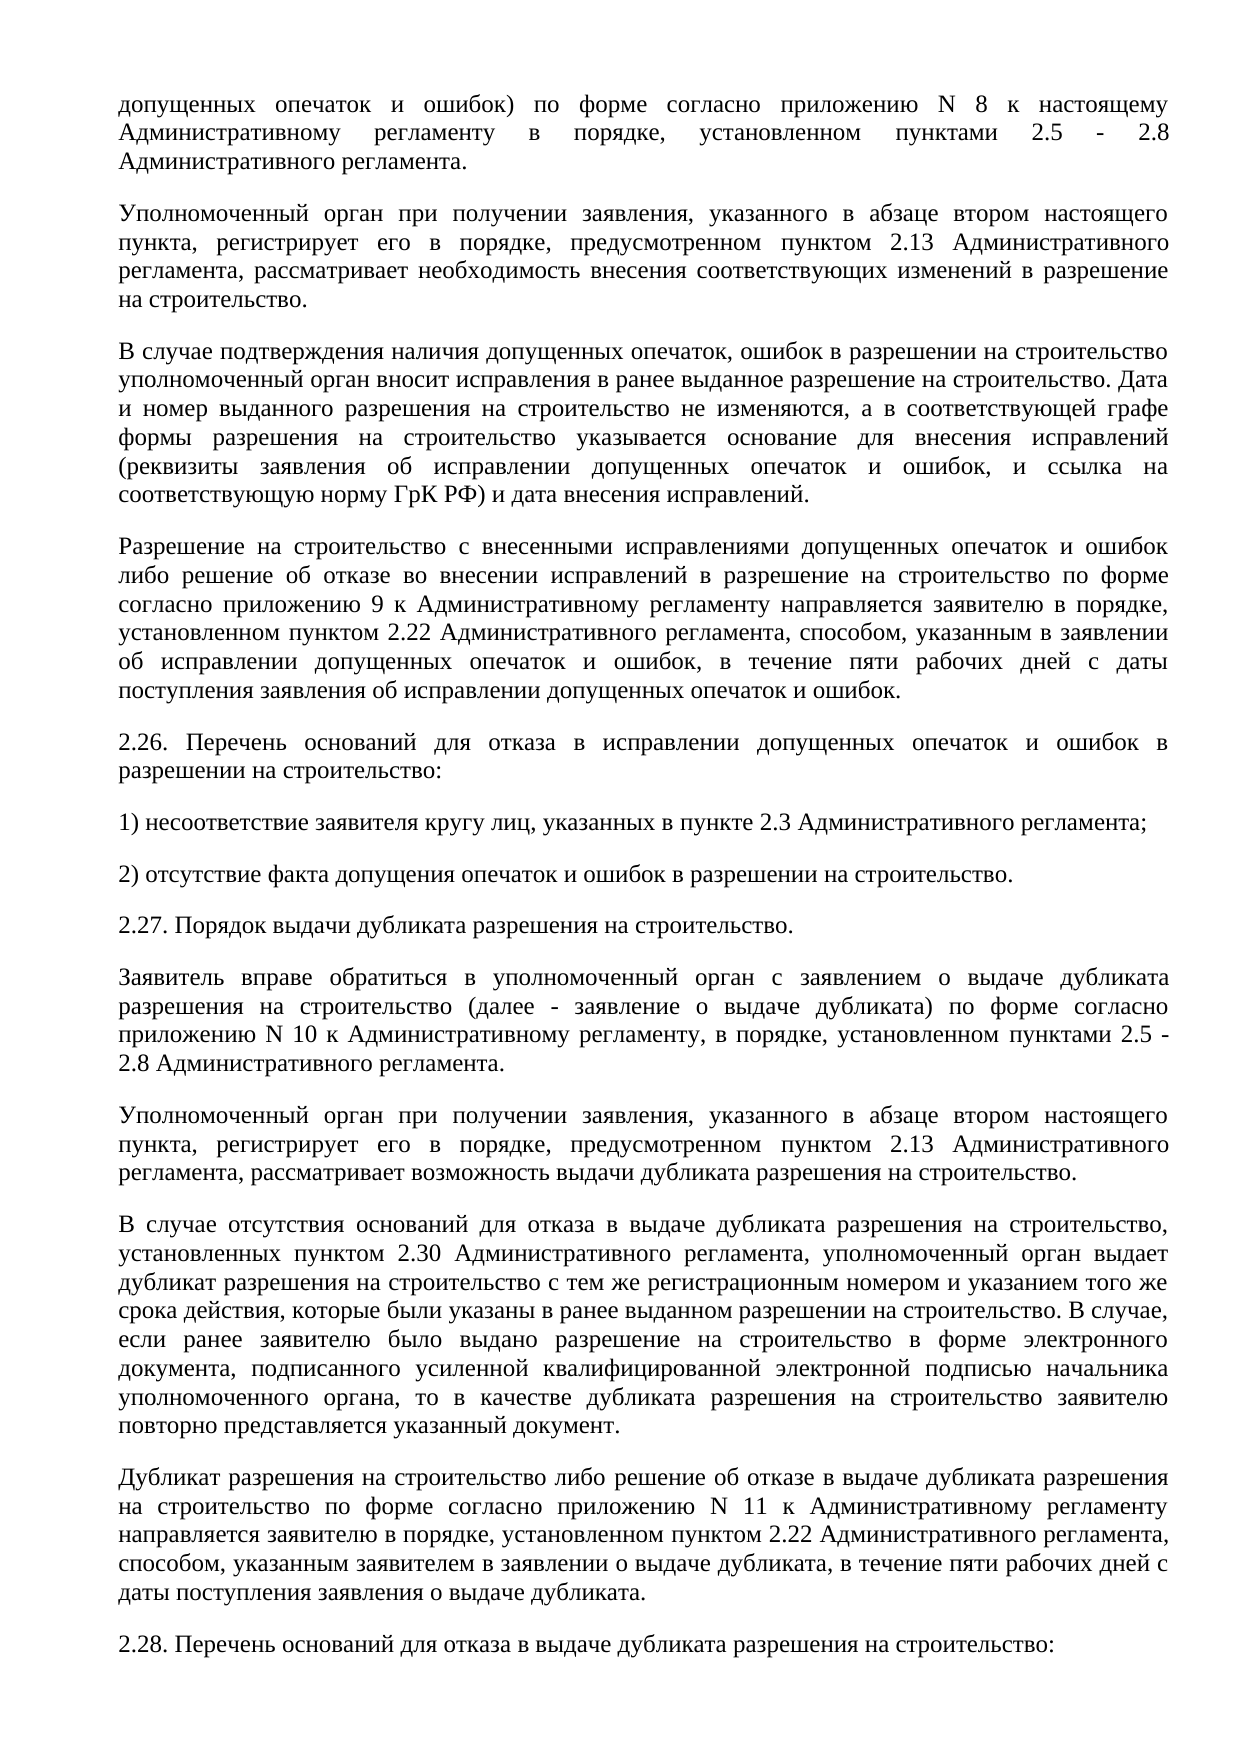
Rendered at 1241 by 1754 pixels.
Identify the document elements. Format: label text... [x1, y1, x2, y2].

text 2) отсутствие факта допущения опечаток и ошибок в разрешении на строительство. [118, 859, 1169, 887]
text 1) несоответствие заявителя кругу лиц, указанных в пункте 2.3 Административного регламента; [118, 807, 1169, 836]
text 2.28. Перечень оснований для отказа в выдаче дубликата разрешения на строительство: [118, 1629, 1169, 1657]
text Уполномоченный орган при получении заявления, указанного в абзаце втором настоящего пункта, регистрирует его в порядке, предусмотренном пунктом 2.13 Административного регламента, рассматривает необходимость внесения соответствующих изменений в разрешение на строительство. [118, 198, 1169, 313]
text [118, 89, 1169, 175]
text Дубликат разрешения на строительство либо решение об отказе в выдаче дубликата разрешения на строительство по форме согласно приложению N 11 к Административному регламенту направляется заявителю в порядке, установленном пунктом 2.22 Административного регламента, способом, указанным заявителем в заявлении о выдаче дубликата, в течение пяти рабочих дней с даты поступления заявления о выдаче дубликата. [118, 1462, 1169, 1606]
text Заявитель вправе обратиться в уполномоченный орган с заявлением о выдаче дубликата разрешения на строительство (далее - заявление о выдаче дубликата) по форме согласно приложению N 10 к Административному регламенту, в порядке, установленном пунктами 2.5 - 2.8 Административного регламента. [118, 962, 1169, 1077]
text Уполномоченный орган при получении заявления, указанного в абзаце втором настоящего пункта, регистрирует его в порядке, предусмотренном пунктом 2.13 Административного регламента, рассматривает возможность выдачи дубликата разрешения на строительство. [118, 1100, 1169, 1186]
text 2.27. Порядок выдачи дубликата разрешения на строительство. [118, 910, 1169, 939]
text 2.26. Перечень оснований для отказа в исправлении допущенных опечаток и ошибок в разрешении на строительство: [118, 727, 1169, 784]
text В случае отсутствия оснований для отказа в выдаче дубликата разрешения на строительство, установленных пунктом 2.30 Административного регламента, уполномоченный орган выдает дубликат разрешения на строительство с тем же регистрационным номером и указанием того же срока действия, которые были указаны в ранее выданном разрешении на строительство. В случае, если ранее заявителю было выдано разрешение на строительство в форме электронного документа, подписанного усиленной квалифицированной электронной подписью начальника уполномоченного органа, то в качестве дубликата разрешения на строительство заявителю повторно представляется указанный документ. [118, 1209, 1169, 1439]
text Разрешение на строительство с внесенными исправлениями допущенных опечаток и ошибок либо решение об отказе во внесении исправлений в разрешение на строительство по форме согласно приложению 9 к Административному регламенту направляется заявителю в порядке, установленном пунктом 2.22 Административного регламента, способом, указанным в заявлении об исправлении допущенных опечаток и ошибок, в течение пяти рабочих дней с даты поступления заявления об исправлении допущенных опечаток и ошибок. [118, 531, 1169, 704]
text В случае подтверждения наличия допущенных опечаток, ошибок в разрешении на строительство уполномоченный орган вносит исправления в ранее выданное разрешение на строительство. Дата и номер выданного разрешения на строительство не изменяются, а в соответствующей графе формы разрешения на строительство указывается основание для внесения исправлений (реквизиты заявления об исправлении допущенных опечаток и ошибок, и ссылка на соответствующую норму ГрК РФ) и дата внесения исправлений. [118, 336, 1169, 508]
